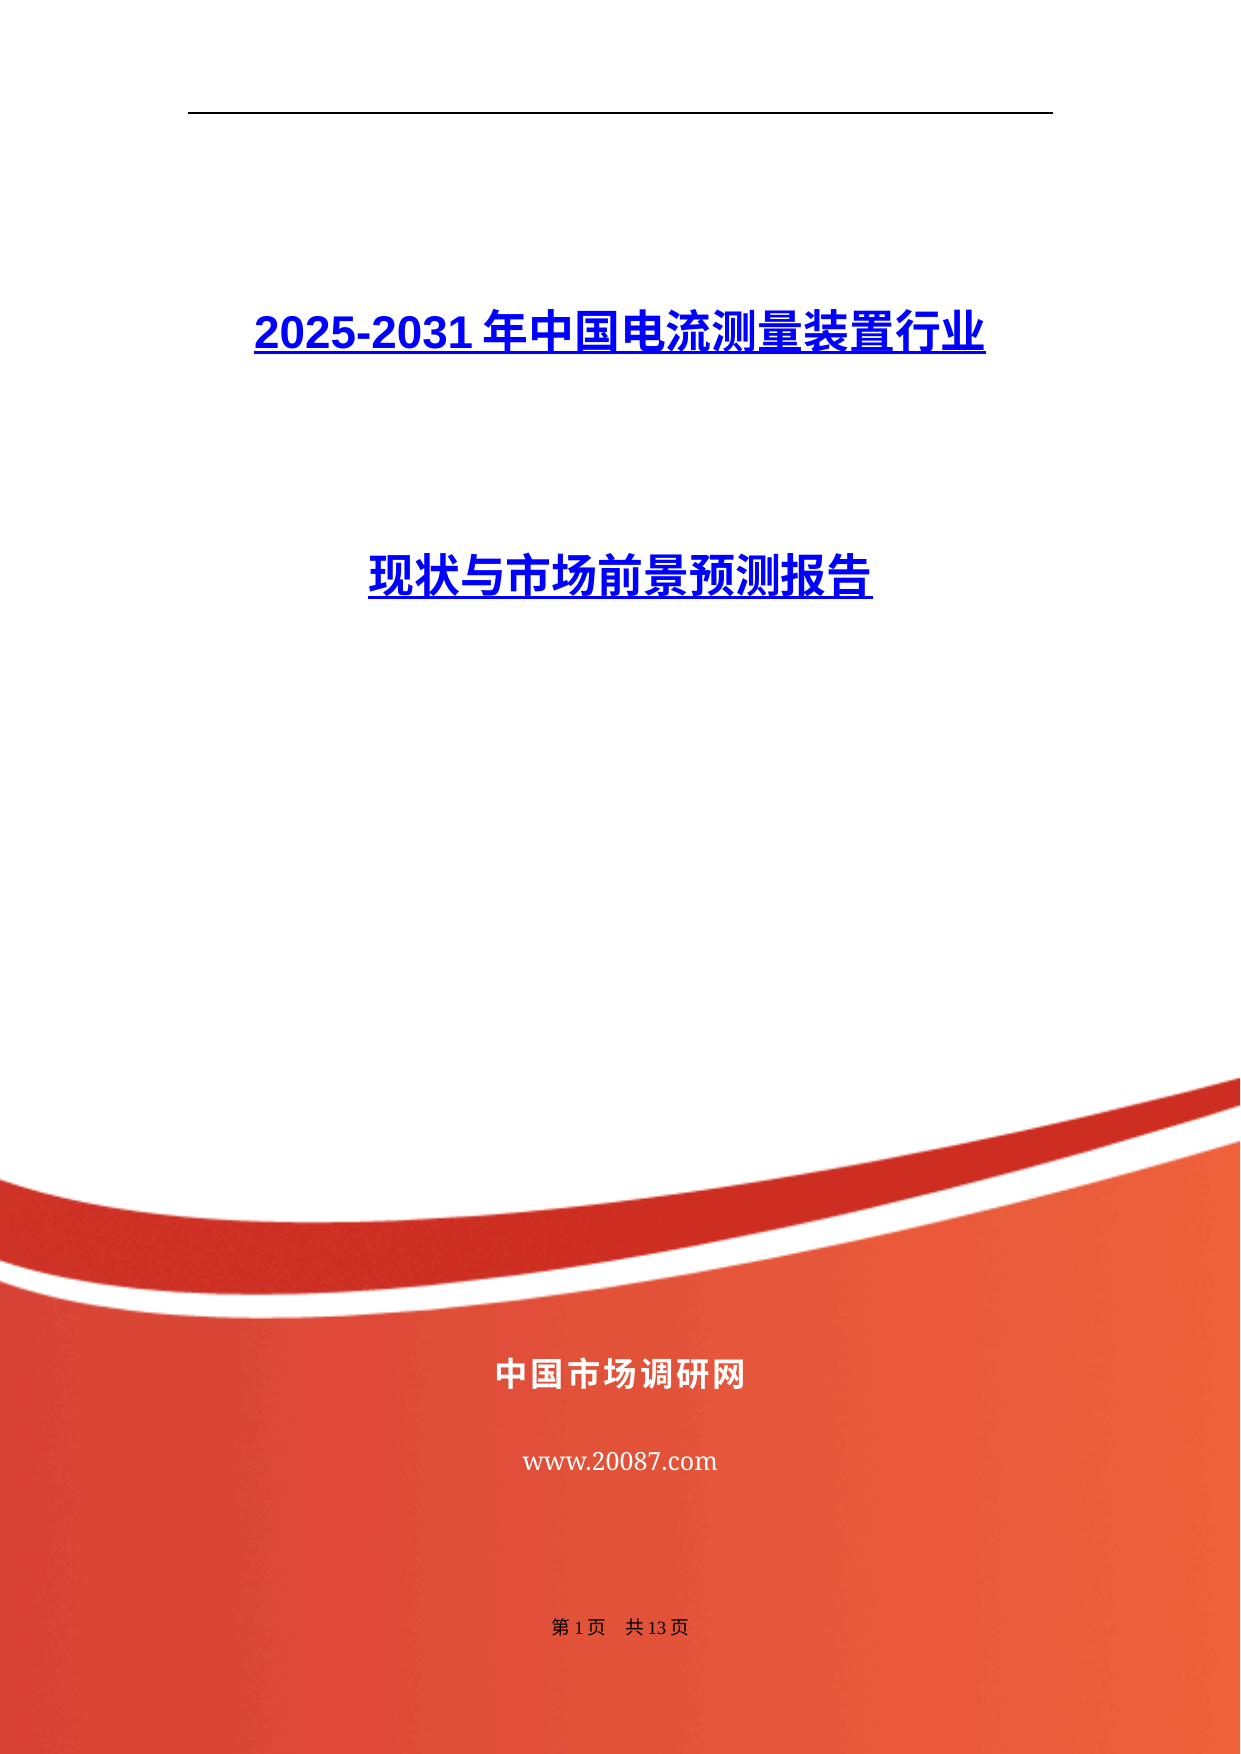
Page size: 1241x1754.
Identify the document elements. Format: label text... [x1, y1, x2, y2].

subtitle 中国市场调研网 [187, 1339, 1053, 1404]
table_header 2025-2031年中国电流测量装置行业现状与市场前景预测报告 [188, 207, 1053, 773]
text www.20087.com [187, 1428, 1053, 1493]
picture [0, 1006, 1241, 1754]
